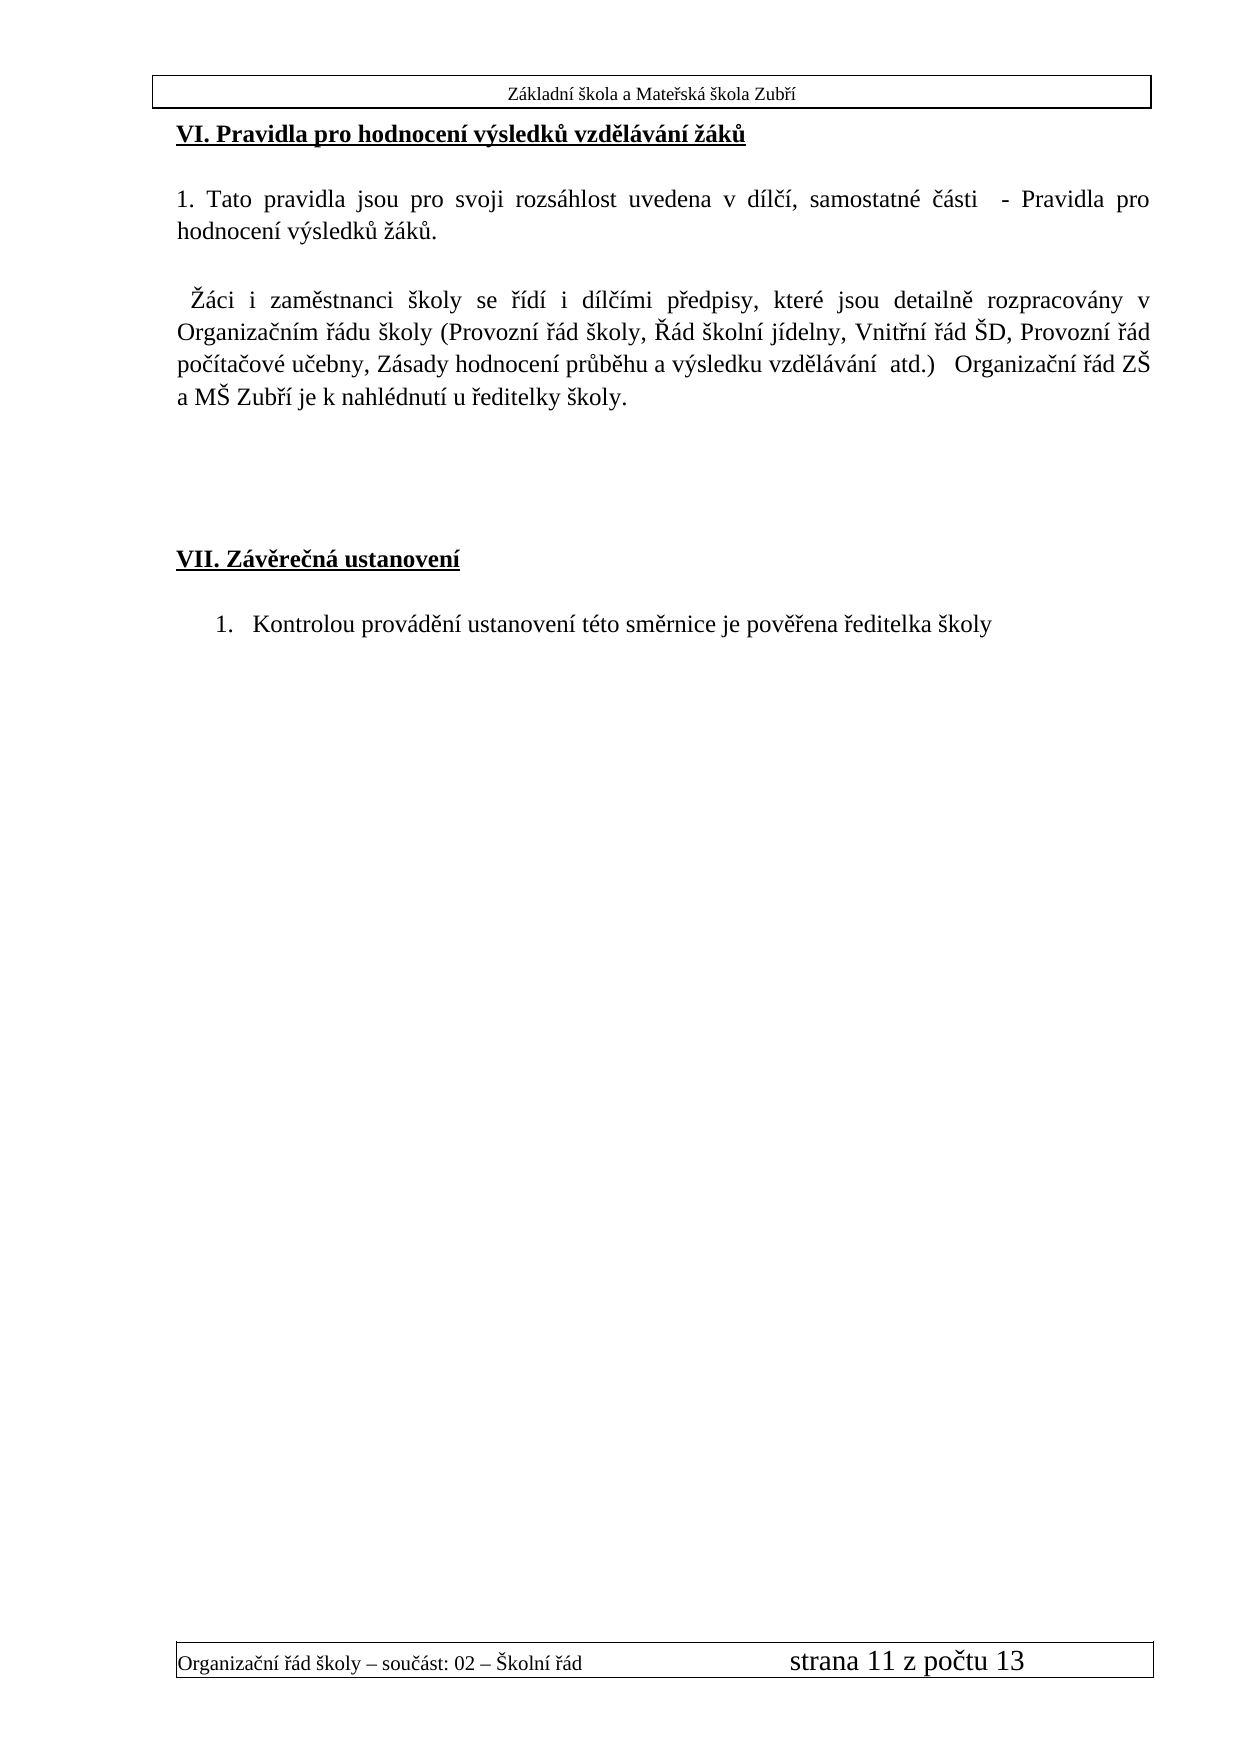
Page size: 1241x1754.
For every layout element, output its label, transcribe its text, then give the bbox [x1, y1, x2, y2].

text 1. Tato pravidla jsou pro svoji rozsáhlost uvedena v dílčí, samostatné části - Pravidla pro hodnocení výsledků žáků. [176, 184, 1152, 245]
subtitle VII. Závěrečná ustanovení [176, 544, 1152, 573]
list Kontrolou provádění ustanovení této směrnice je pověřena ředitelka školy [215, 609, 1152, 638]
subtitle VI. Pravidla pro hodnocení výsledků vzdělávání žáků [176, 119, 1152, 148]
text Žáci i zaměstnanci školy se řídí i dílčími předpisy, které jsou detailně rozpracovány v Organizačním řádu školy (Provozní řád školy, Řád školní jídelny, Vnitřní řád ŠD, Provozní řád počítačové učebny, Zásady hodnocení průběhu a výsledku vzdělávání atd.) Organizační řád ZŠ a MŠ Zubří je k nahlédnutí u ředitelky školy. [176, 285, 1152, 411]
